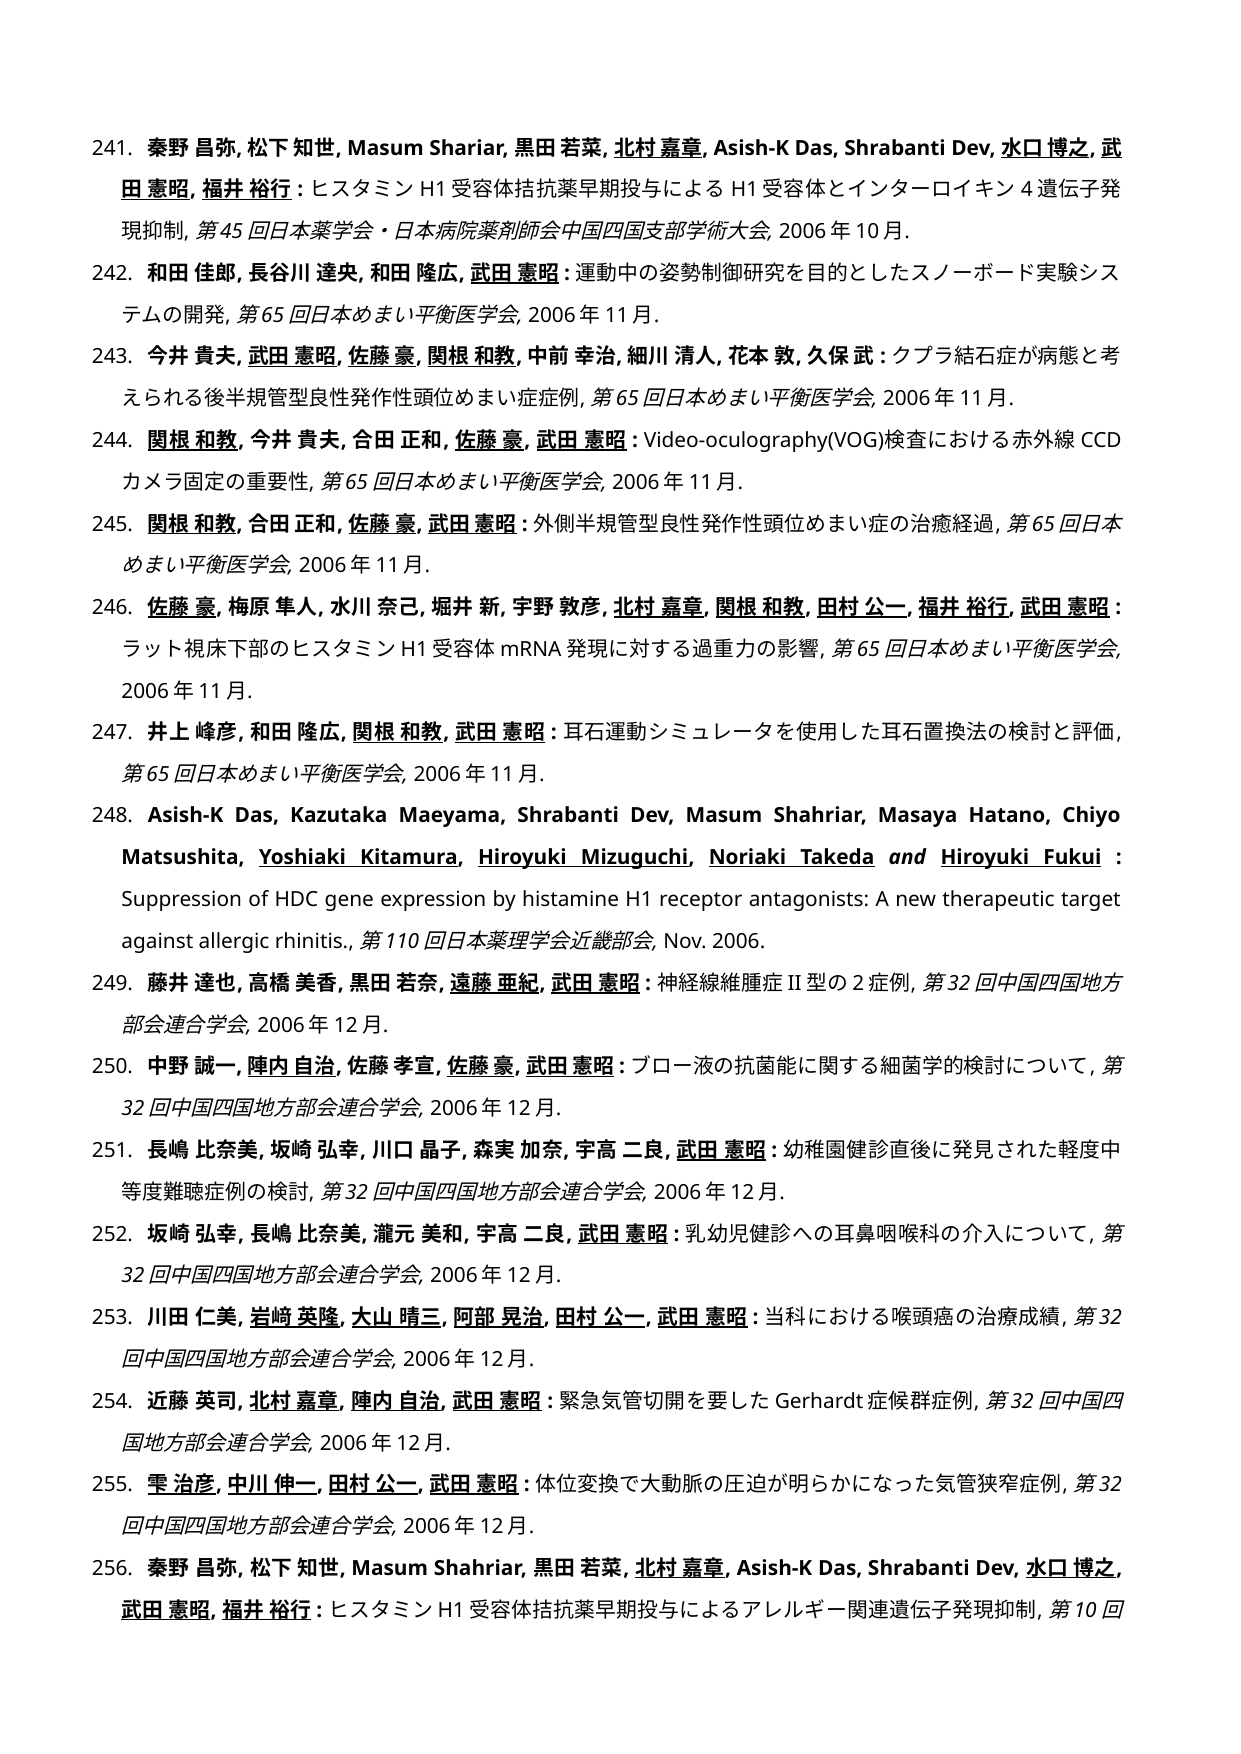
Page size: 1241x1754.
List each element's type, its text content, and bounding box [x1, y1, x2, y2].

list 長嶋 比奈美, 坂崎 弘幸, 川口 晶子, 森実 加奈, 宇高 二良, 武田 憲昭 : 幼稚園健診直後に発見された軽度中等度難聴症例の検討, 第32回中国四国地方部会連合学会, 2006年12月. [92, 1128, 1122, 1211]
list 佐藤 豪, 梅原 隼人, 水川 奈己, 堀井 新, 宇野 敦彦, 北村 嘉章, 関根 和教, 田村 公一, 福井 裕行, 武田 憲昭 : ラット視床下部のヒスタミンH1受容体mRNA発現に対する過重力の影響, 第65回日本めまい平衡医学会, 2006年11月. [92, 584, 1122, 710]
list 川田 仁美, 岩﨑 英隆, 大山 晴三, 阿部 晃治, 田村 公一, 武田 憲昭 : 当科における喉頭癌の治療成績, 第32回中国四国地方部会連合学会, 2006年12月. [92, 1295, 1122, 1378]
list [92, 1545, 1122, 1629]
list Asish-K Das, Kazutaka Maeyama, Shrabanti Dev, Masum Shahriar, Masaya Hatano, Chiyo Matsushita, Yoshiaki Kitamura, Hiroyuki Mizuguchi, Noriaki Takeda and Hiroyuki Fukui : Suppression of HDC gene expression by histamine H1 receptor antagonists: A new therapeutic target against allergic rhinitis., 第110回日本薬理学会近畿部会, Nov. 2006. [92, 793, 1122, 961]
list 秦野 昌弥, 松下 知世, Masum Shariar, 黒田 若菜, 北村 嘉章, Asish-K Das, Shrabanti Dev, 水口 博之, 武田 憲昭, 福井 裕行 : ヒスタミンH1受容体拮抗薬早期投与によるH1受容体とインターロイキン4遺伝子発現抑制, 第45回日本薬学会・日本病院薬剤師会中国四国支部学術大会, 2006年10月. [92, 125, 1122, 250]
list 和田 佳郎, 長谷川 達央, 和田 隆広, 武田 憲昭 : 運動中の姿勢制御研究を目的としたスノーボード実験システムの開発, 第65回日本めまい平衡医学会, 2006年11月. [92, 250, 1122, 334]
list 雫 治彦, 中川 伸一, 田村 公一, 武田 憲昭 : 体位変換で大動脈の圧迫が明らかになった気管狭窄症例, 第32回中国四国地方部会連合学会, 2006年12月. [92, 1462, 1122, 1545]
list 今井 貴夫, 武田 憲昭, 佐藤 豪, 関根 和教, 中前 幸治, 細川 清人, 花本 敦, 久保 武 : クプラ結石症が病態と考えられる後半規管型良性発作性頭位めまい症症例, 第65回日本めまい平衡医学会, 2006年11月. [92, 334, 1122, 417]
list 井上 峰彦, 和田 隆広, 関根 和教, 武田 憲昭 : 耳石運動シミュレータを使用した耳石置換法の検討と評価, 第65回日本めまい平衡医学会, 2006年11月. [92, 710, 1122, 793]
list 藤井 達也, 高橋 美香, 黒田 若奈, 遠藤 亜紀, 武田 憲昭 : 神経線維腫症II型の2症例, 第32回中国四国地方部会連合学会, 2006年12月. [92, 961, 1122, 1044]
list 中野 誠一, 陣内 自治, 佐藤 孝宣, 佐藤 豪, 武田 憲昭 : ブロー液の抗菌能に関する細菌学的検討について, 第32回中国四国地方部会連合学会, 2006年12月. [92, 1044, 1122, 1128]
list 関根 和教, 今井 貴夫, 合田 正和, 佐藤 豪, 武田 憲昭 : Video-oculography(VOG)検査における赤外線CCDカメラ固定の重要性, 第65回日本めまい平衡医学会, 2006年11月. [92, 417, 1122, 501]
list 関根 和教, 合田 正和, 佐藤 豪, 武田 憲昭 : 外側半規管型良性発作性頭位めまい症の治癒経過, 第65回日本めまい平衡医学会, 2006年11月. [92, 501, 1122, 584]
list 近藤 英司, 北村 嘉章, 陣内 自治, 武田 憲昭 : 緊急気管切開を要したGerhardt症候群症例, 第32回中国四国地方部会連合学会, 2006年12月. [92, 1378, 1122, 1462]
list 坂崎 弘幸, 長嶋 比奈美, 瀧元 美和, 宇高 二良, 武田 憲昭 : 乳幼児健診への耳鼻咽喉科の介入について, 第32回中国四国地方部会連合学会, 2006年12月. [92, 1211, 1122, 1295]
